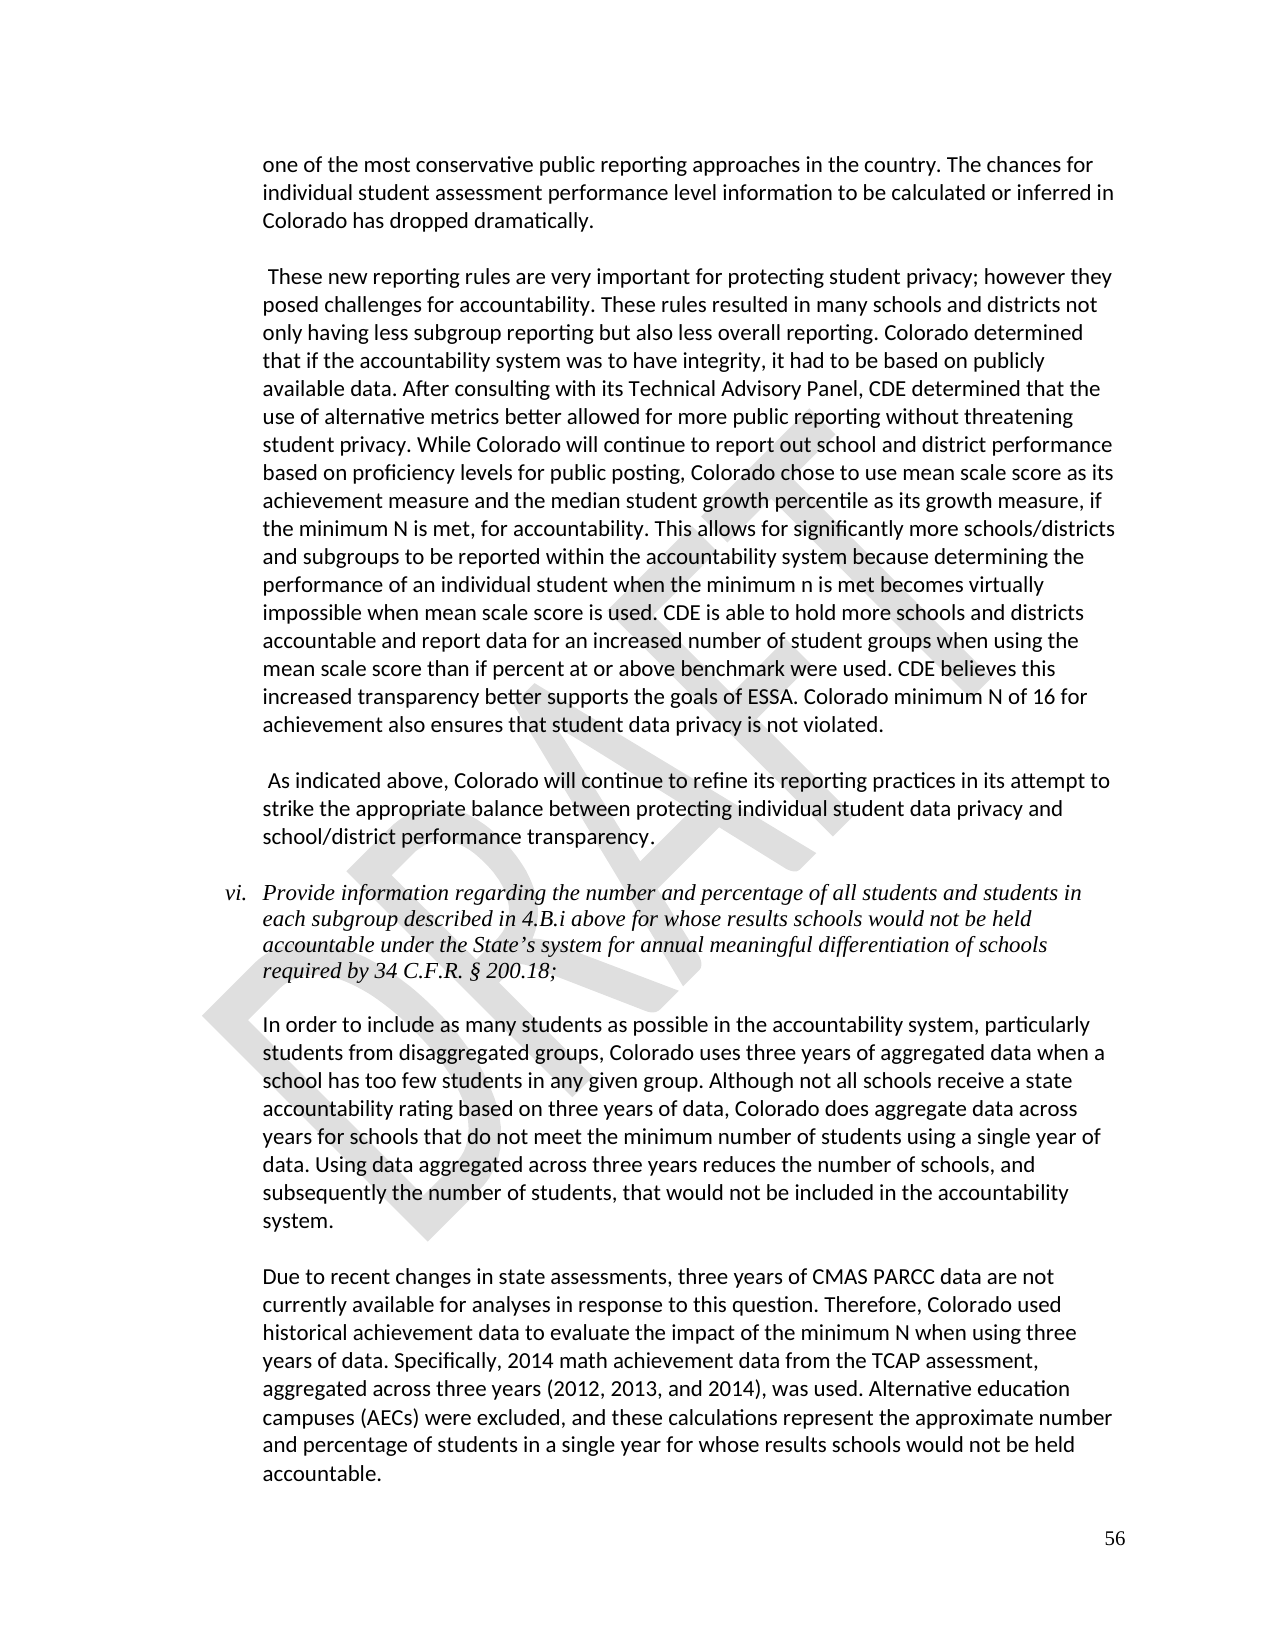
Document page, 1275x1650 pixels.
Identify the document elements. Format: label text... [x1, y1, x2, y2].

list Provide information regarding the number and percentage of all students and students in each subgroup described in 4.B.i above for whose results schools would not be held accountable under the State’s system for annual meaningful differentiation of schools required by 34 C.F.R. § 200.18; [225, 878, 1125, 984]
